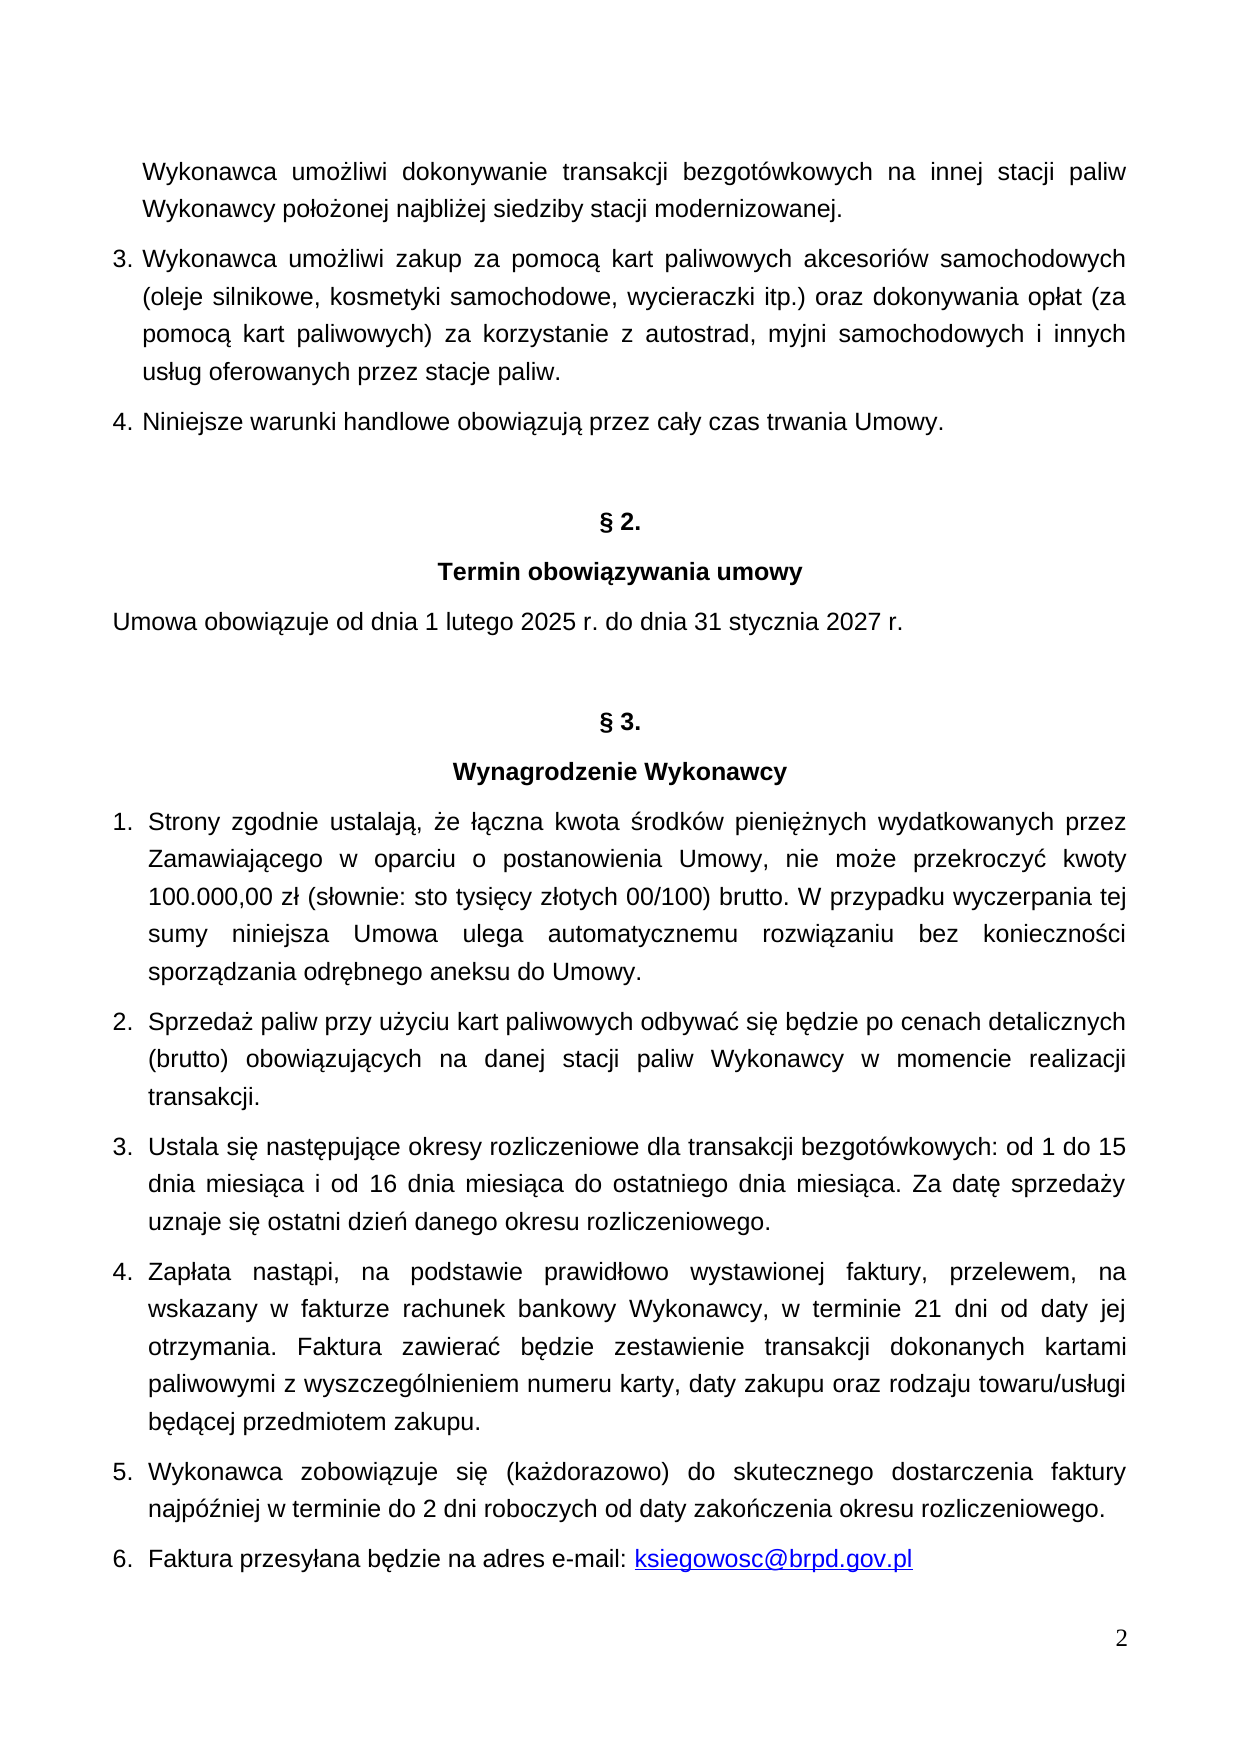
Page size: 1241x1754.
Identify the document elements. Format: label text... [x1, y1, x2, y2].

list Wykonawca zobowiązuje się (każdorazowo) do skutecznego dostarczenia faktury najpóźniej w terminie do 2 dni roboczych od daty zakończenia okresu rozliczeniowego. [112, 1450, 1128, 1525]
text Termin obowiązywania umowy [112, 550, 1128, 587]
list Wykonawca umożliwi zakup za pomocą kart paliwowych akcesoriów samochodowych (oleje silnikowe, kosmetyki samochodowe, wycieraczki itp.) oraz dokonywania opłat (za pomocą kart paliwowych) za korzystanie z autostrad, myjni samochodowych i innych usług oferowanych przez stacje paliw. [112, 237, 1128, 387]
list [112, 150, 1128, 225]
text § 2. [112, 500, 1128, 537]
list Sprzedaż paliw przy użyciu kart paliwowych odbywać się będzie po cenach detalicznych (brutto) obowiązujących na danej stacji paliw Wykonawcy w momencie realizacji transakcji. [112, 1000, 1128, 1112]
list Niniejsze warunki handlowe obowiązują przez cały czas trwania Umowy. [112, 400, 1128, 437]
list Ustala się następujące okresy rozliczeniowe dla transakcji bezgotówkowych: od 1 do 15 dnia miesiąca i od 16 dnia miesiąca do ostatniego dnia miesiąca. Za datę sprzedaży uznaje się ostatni dzień danego okresu rozliczeniowego. [112, 1125, 1128, 1237]
text § 3. [112, 700, 1128, 737]
list Strony zgodnie ustalają, że łączna kwota środków pieniężnych wydatkowanych przez Zamawiającego w oparciu o postanowienia Umowy, nie może przekroczyć kwoty 100.000,00 zł (słownie: sto tysięcy złotych 00/100) brutto. W przypadku wyczerpania tej sumy niniejsza Umowa ulega automatycznemu rozwiązaniu bez konieczności sporządzania odrębnego aneksu do Umowy. [112, 800, 1128, 987]
text Umowa obowiązuje od dnia 1 lutego 2025 r. do dnia 31 stycznia 2027 r. [112, 600, 1128, 637]
text Wynagrodzenie Wykonawcy [112, 750, 1128, 787]
list Faktura przesyłana będzie na adres e-mail: ksiegowosc@brpd.gov.pl [112, 1537, 1128, 1575]
list Zapłata nastąpi, na podstawie prawidłowo wystawionej faktury, przelewem, na wskazany w fakturze rachunek bankowy Wykonawcy, w terminie 21 dni od daty jej otrzymania. Faktura zawierać będzie zestawienie transakcji dokonanych kartami paliwowymi z wyszczególnieniem numeru karty, daty zakupu oraz rodzaju towaru/usługi będącej przedmiotem zakupu. [112, 1250, 1128, 1437]
